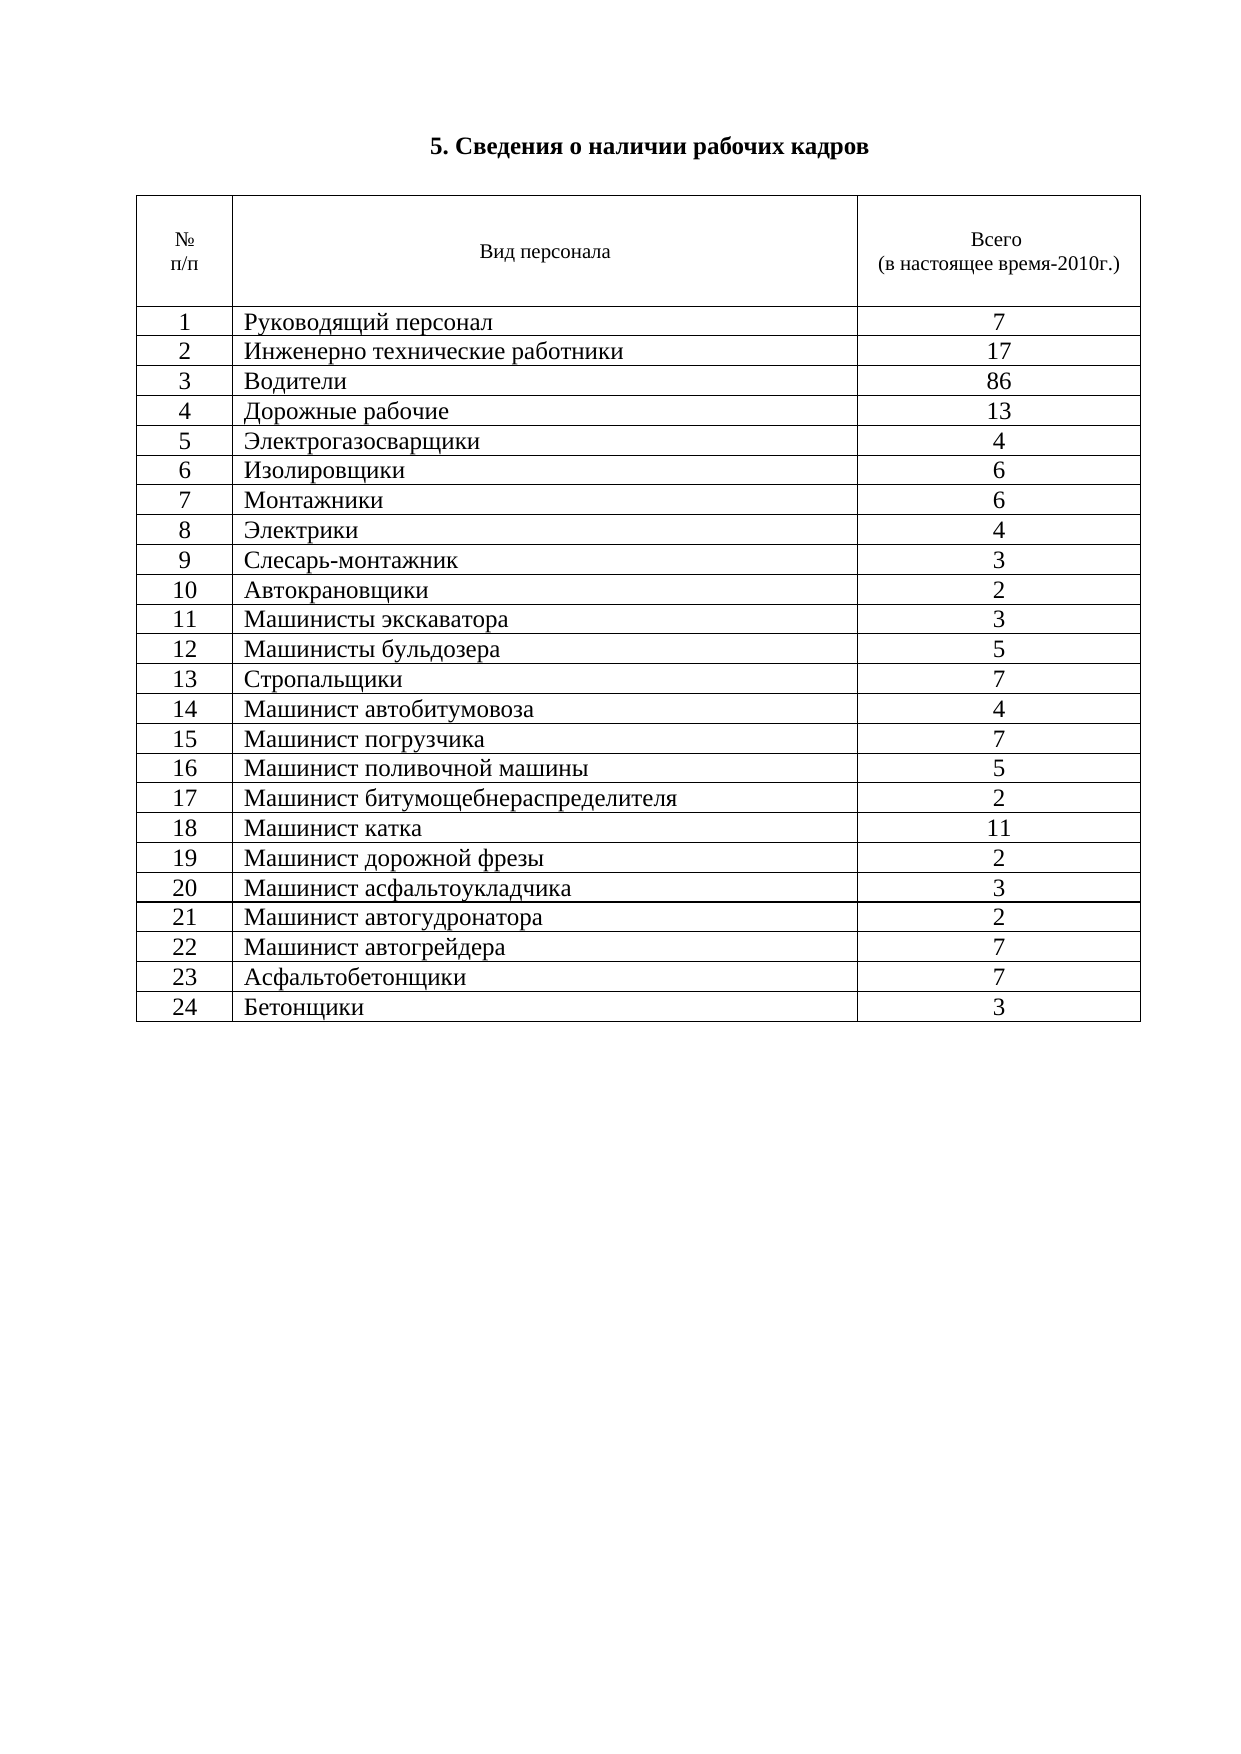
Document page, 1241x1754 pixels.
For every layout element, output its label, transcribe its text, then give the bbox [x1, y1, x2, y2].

table_cell Руководящий персонал [233, 307, 857, 335]
table_cell 4 [858, 515, 1140, 544]
table_cell Машинист автогрейдера [233, 932, 857, 961]
table_cell Асфальтобетонщики [233, 962, 857, 991]
table_cell 21 [137, 903, 232, 931]
table_cell 9 [137, 545, 232, 574]
table_cell Инженерно технические работники [233, 336, 857, 365]
table_cell 10 [137, 575, 232, 603]
table_cell 2 [137, 336, 232, 365]
table_cell Машинисты бульдозера [233, 634, 857, 663]
table_cell 7 [137, 485, 232, 514]
table_cell Стропальщики [233, 664, 857, 693]
table_header № п/п [137, 196, 232, 306]
table_cell 6 [137, 456, 232, 484]
table_cell Машинист дорожной фрезы [233, 843, 857, 872]
table_cell 5 [858, 754, 1140, 782]
table_cell 6 [858, 456, 1140, 484]
table_cell 22 [137, 932, 232, 961]
table_cell Слесарь-монтажник [233, 545, 857, 574]
table_cell 17 [858, 336, 1140, 365]
table_cell Бетонщики [233, 992, 857, 1021]
table_cell Машинисты экскаватора [233, 605, 857, 633]
table_cell 16 [137, 754, 232, 782]
table_cell Электрики [233, 515, 857, 544]
table_cell 5 [137, 426, 232, 454]
table_cell 2 [858, 575, 1140, 603]
table_cell 8 [137, 515, 232, 544]
table_cell 7 [858, 962, 1140, 991]
table_cell 2 [858, 843, 1140, 872]
table_header Всего (в настоящее время-2010г.) [858, 196, 1140, 306]
table_cell 15 [137, 724, 232, 752]
table_cell 4 [137, 396, 232, 425]
table_cell Машинист автогудронатора [233, 903, 857, 931]
table_cell 3 [858, 873, 1140, 901]
table_cell Машинист битумощебнераспределителя [233, 783, 857, 812]
table_cell 13 [137, 664, 232, 693]
table_cell 11 [137, 605, 232, 633]
table_cell Автокрановщики [233, 575, 857, 603]
table_cell Машинист автобитумовоза [233, 694, 857, 723]
table_cell 20 [137, 873, 232, 901]
table_cell 2 [858, 903, 1140, 931]
table_cell 17 [137, 783, 232, 812]
table_cell 7 [858, 724, 1140, 752]
table_cell 3 [858, 605, 1140, 633]
table_cell 24 [137, 992, 232, 1021]
table_cell 5 [858, 634, 1140, 663]
table_cell 1 [137, 307, 232, 335]
table_cell Машинист катка [233, 813, 857, 842]
table_cell 7 [858, 932, 1140, 961]
table_cell 6 [858, 485, 1140, 514]
table_cell 14 [137, 694, 232, 723]
table_cell 19 [137, 843, 232, 872]
table_cell 3 [858, 545, 1140, 574]
subtitle 5. Сведения о наличии рабочих кадров [148, 131, 1152, 160]
table_cell 23 [137, 962, 232, 991]
table_header Вид персонала [233, 196, 857, 306]
table_cell 18 [137, 813, 232, 842]
table_cell Изолировщики [233, 456, 857, 484]
table_cell 86 [858, 366, 1140, 395]
table_cell Водители [233, 366, 857, 395]
table_cell 3 [858, 992, 1140, 1021]
table_cell 12 [137, 634, 232, 663]
table_cell 4 [858, 426, 1140, 454]
table_cell Машинист асфальтоукладчика [233, 873, 857, 901]
table_cell Машинист поливочной машины [233, 754, 857, 782]
table_cell 4 [858, 694, 1140, 723]
table_cell 7 [858, 664, 1140, 693]
table_cell 13 [858, 396, 1140, 425]
table_cell 11 [858, 813, 1140, 842]
table_cell 2 [858, 783, 1140, 812]
table_cell 7 [858, 307, 1140, 335]
table_cell Электрогазосварщики [233, 426, 857, 454]
table_cell Монтажники [233, 485, 857, 514]
table_cell Машинист погрузчика [233, 724, 857, 752]
table_cell Дорожные рабочие [233, 396, 857, 425]
table_cell 3 [137, 366, 232, 395]
